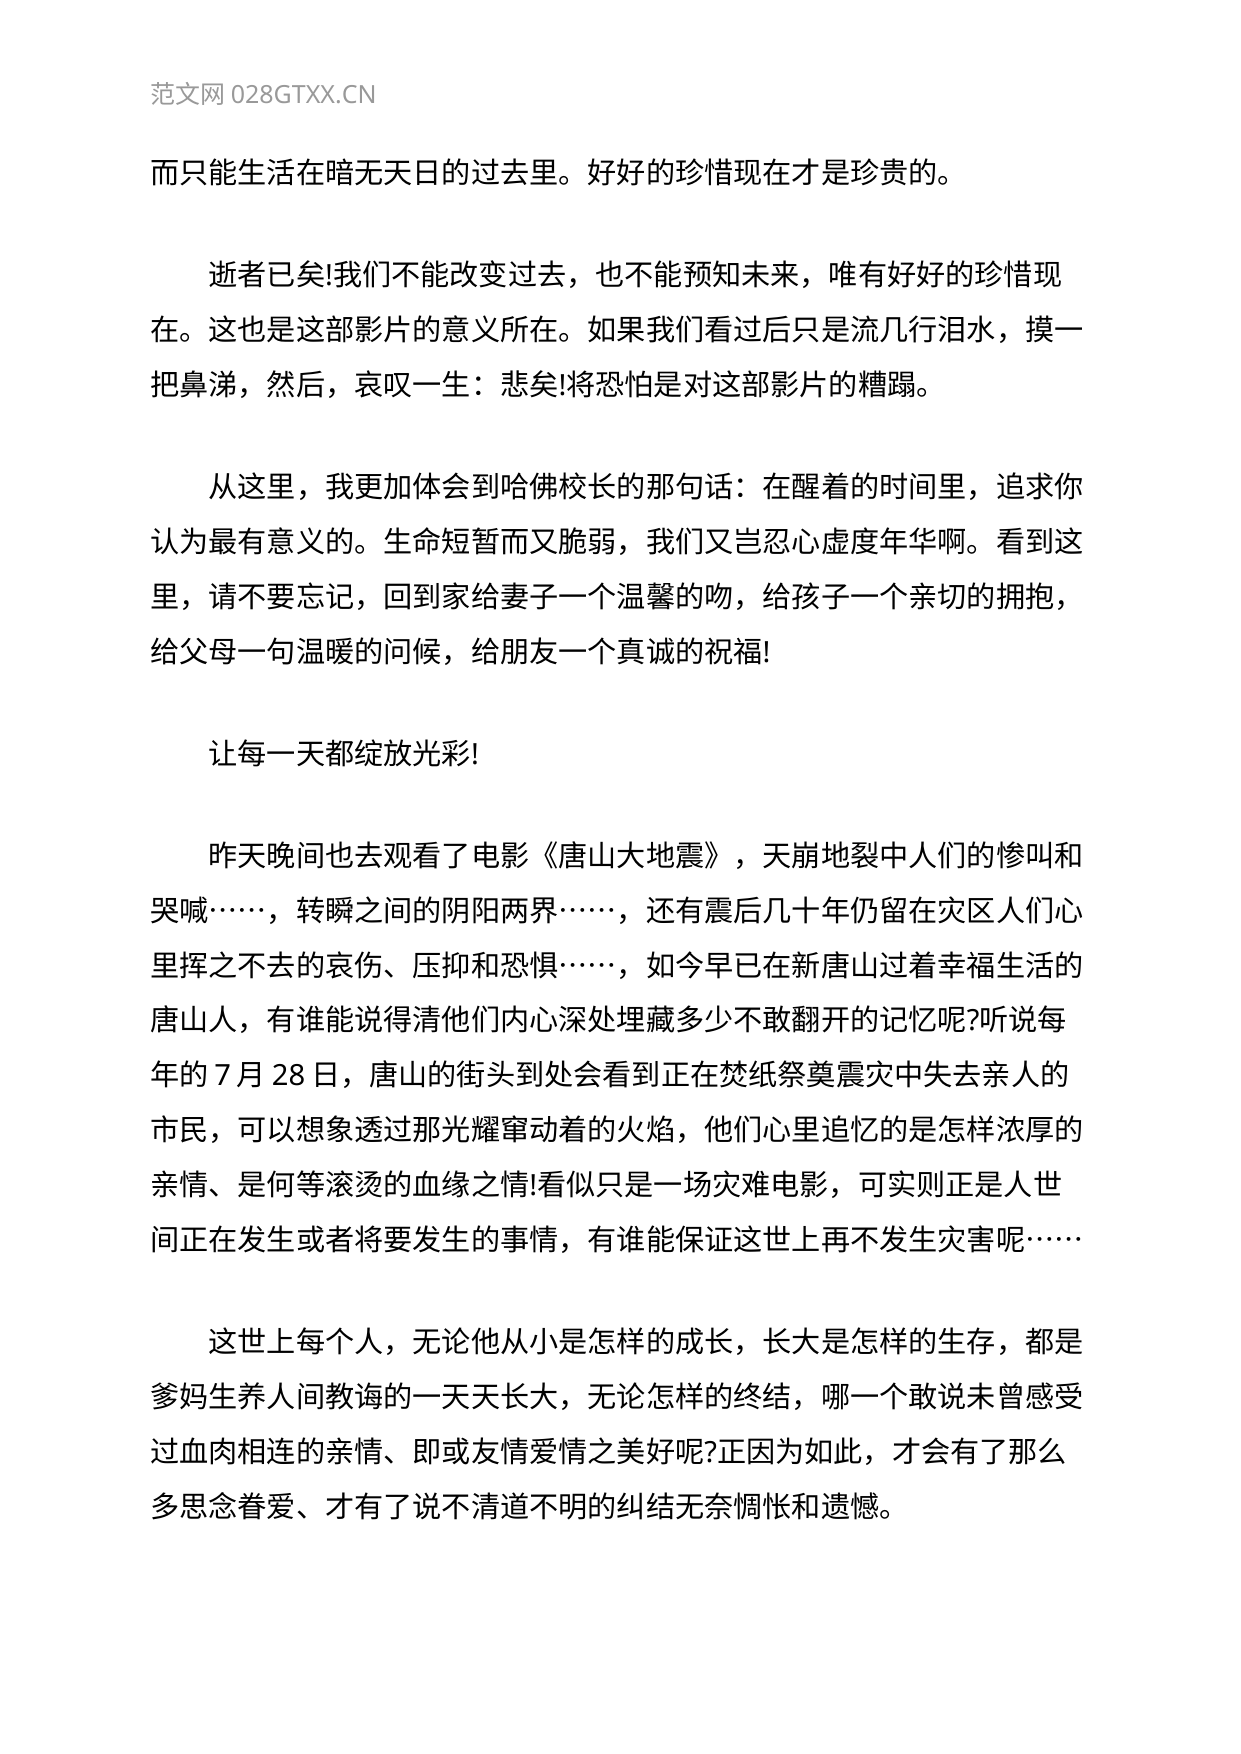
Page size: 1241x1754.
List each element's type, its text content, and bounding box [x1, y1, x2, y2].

text 这世上每个人，无论他从小是怎样的成长，长大是怎样的生存，都是爹妈生养人间教诲的一天天长大，无论怎样的终结，哪一个敢说未曾感受过血肉相连的亲情、即或友情爱情之美好呢?正因为如此，才会有了那么多思念眷爱、才有了说不清道不明的纠结无奈惆怅和遗憾。 [150, 1319, 1090, 1526]
text 逝者已矣!我们不能改变过去，也不能预知未来，唯有好好的珍惜现在。这也是这部影片的意义所在。如果我们看过后只是流几行泪水，摸一把鼻涕，然后，哀叹一生：悲矣!将恐怕是对这部影片的糟蹋。 [150, 252, 1090, 404]
text 昨天晚间也去观看了电影《唐山大地震》，天崩地裂中人们的惨叫和哭喊……，转瞬之间的阴阳两界……，还有震后几十年仍留在灾区人们心里挥之不去的哀伤、压抑和恐惧……，如今早已在新唐山过着幸福生活的唐山人，有谁能说得清他们内心深处埋藏多少不敢翻开的记忆呢?听说每年的7月28日，唐山的街头到处会看到正在焚纸祭奠震灾中失去亲人的市民，可以想象透过那光耀窜动着的火焰，他们心里追忆的是怎样浓厚的亲情、是何等滚烫的血缘之情!看似只是一场灾难电影，可实则正是人世间正在发生或者将要发生的事情，有谁能保证这世上再不发生灾害呢…… [150, 832, 1090, 1259]
text 让每一天都绽放光彩! [150, 730, 1090, 773]
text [150, 150, 1090, 192]
text 从这里，我更加体会到哈佛校长的那句话：在醒着的时间里，追求你认为最有意义的。生命短暂而又脆弱，我们又岂忍心虚度年华啊。看到这里，请不要忘记，回到家给妻子一个温馨的吻，给孩子一个亲切的拥抱，给父母一句温暖的问候，给朋友一个真诚的祝福! [150, 464, 1090, 671]
